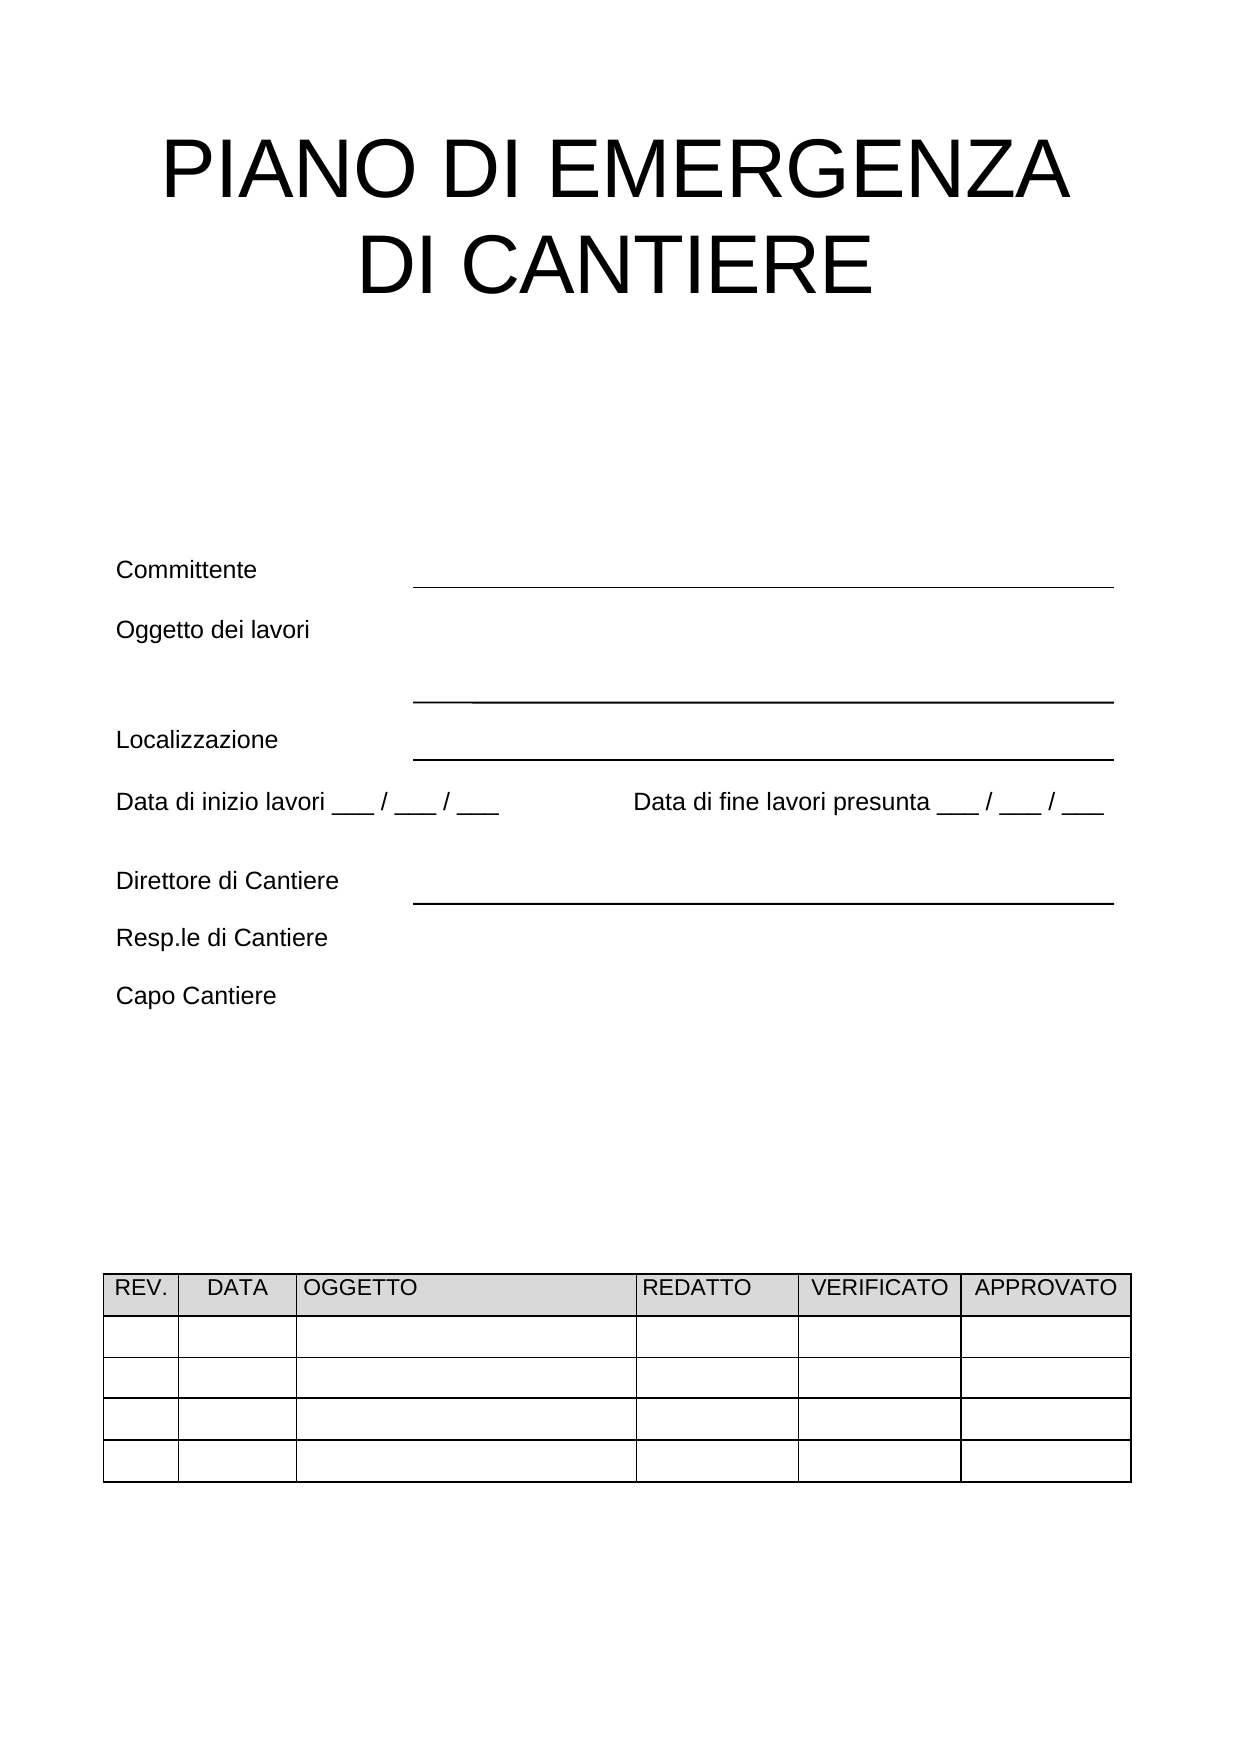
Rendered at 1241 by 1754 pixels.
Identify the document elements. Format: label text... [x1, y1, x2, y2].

table_cell [104, 1317, 178, 1356]
table_cell [179, 1441, 296, 1481]
table_cell [799, 1399, 960, 1439]
table_cell [104, 1399, 178, 1439]
table_header VERIFICATO [799, 1275, 960, 1315]
table_cell [179, 1358, 296, 1397]
table_cell [297, 1317, 636, 1356]
table_cell [297, 1441, 636, 1481]
table_cell [799, 1317, 960, 1356]
text Direttore di Cantiere Resp.le di Cantiere Capo Cantiere [116, 843, 1132, 1016]
table_cell [297, 1399, 636, 1439]
table_cell [179, 1399, 296, 1439]
table_header REV. [104, 1275, 178, 1315]
text Data di inizio lavori ___ / ___ / ___ Data di fine lavori presunta ___ / ___ / ___ [116, 787, 1132, 816]
table_header APPROVATO [962, 1275, 1130, 1315]
table_header OGGETTO [297, 1275, 636, 1315]
table_cell [637, 1399, 798, 1439]
table_cell [104, 1358, 178, 1397]
table_cell [962, 1399, 1130, 1439]
text DI CANTIERE [101, 218, 1132, 312]
table_cell [962, 1358, 1130, 1397]
table_cell [179, 1317, 296, 1356]
text Committente [116, 560, 1132, 583]
text Localizzazione [116, 730, 1132, 754]
table_cell [637, 1317, 798, 1356]
table_cell [799, 1358, 960, 1397]
table_header REDATTO [637, 1275, 798, 1315]
table_cell [104, 1441, 178, 1481]
table_cell [637, 1358, 798, 1397]
table_cell [962, 1441, 1130, 1481]
table_cell [297, 1358, 636, 1397]
table_cell [637, 1441, 798, 1481]
table_cell [962, 1317, 1130, 1356]
text Oggetto dei lavori [116, 616, 1132, 644]
table_header DATA [179, 1275, 296, 1315]
table_cell [799, 1441, 960, 1481]
text PIANO DI EMERGENZA [101, 123, 1132, 216]
